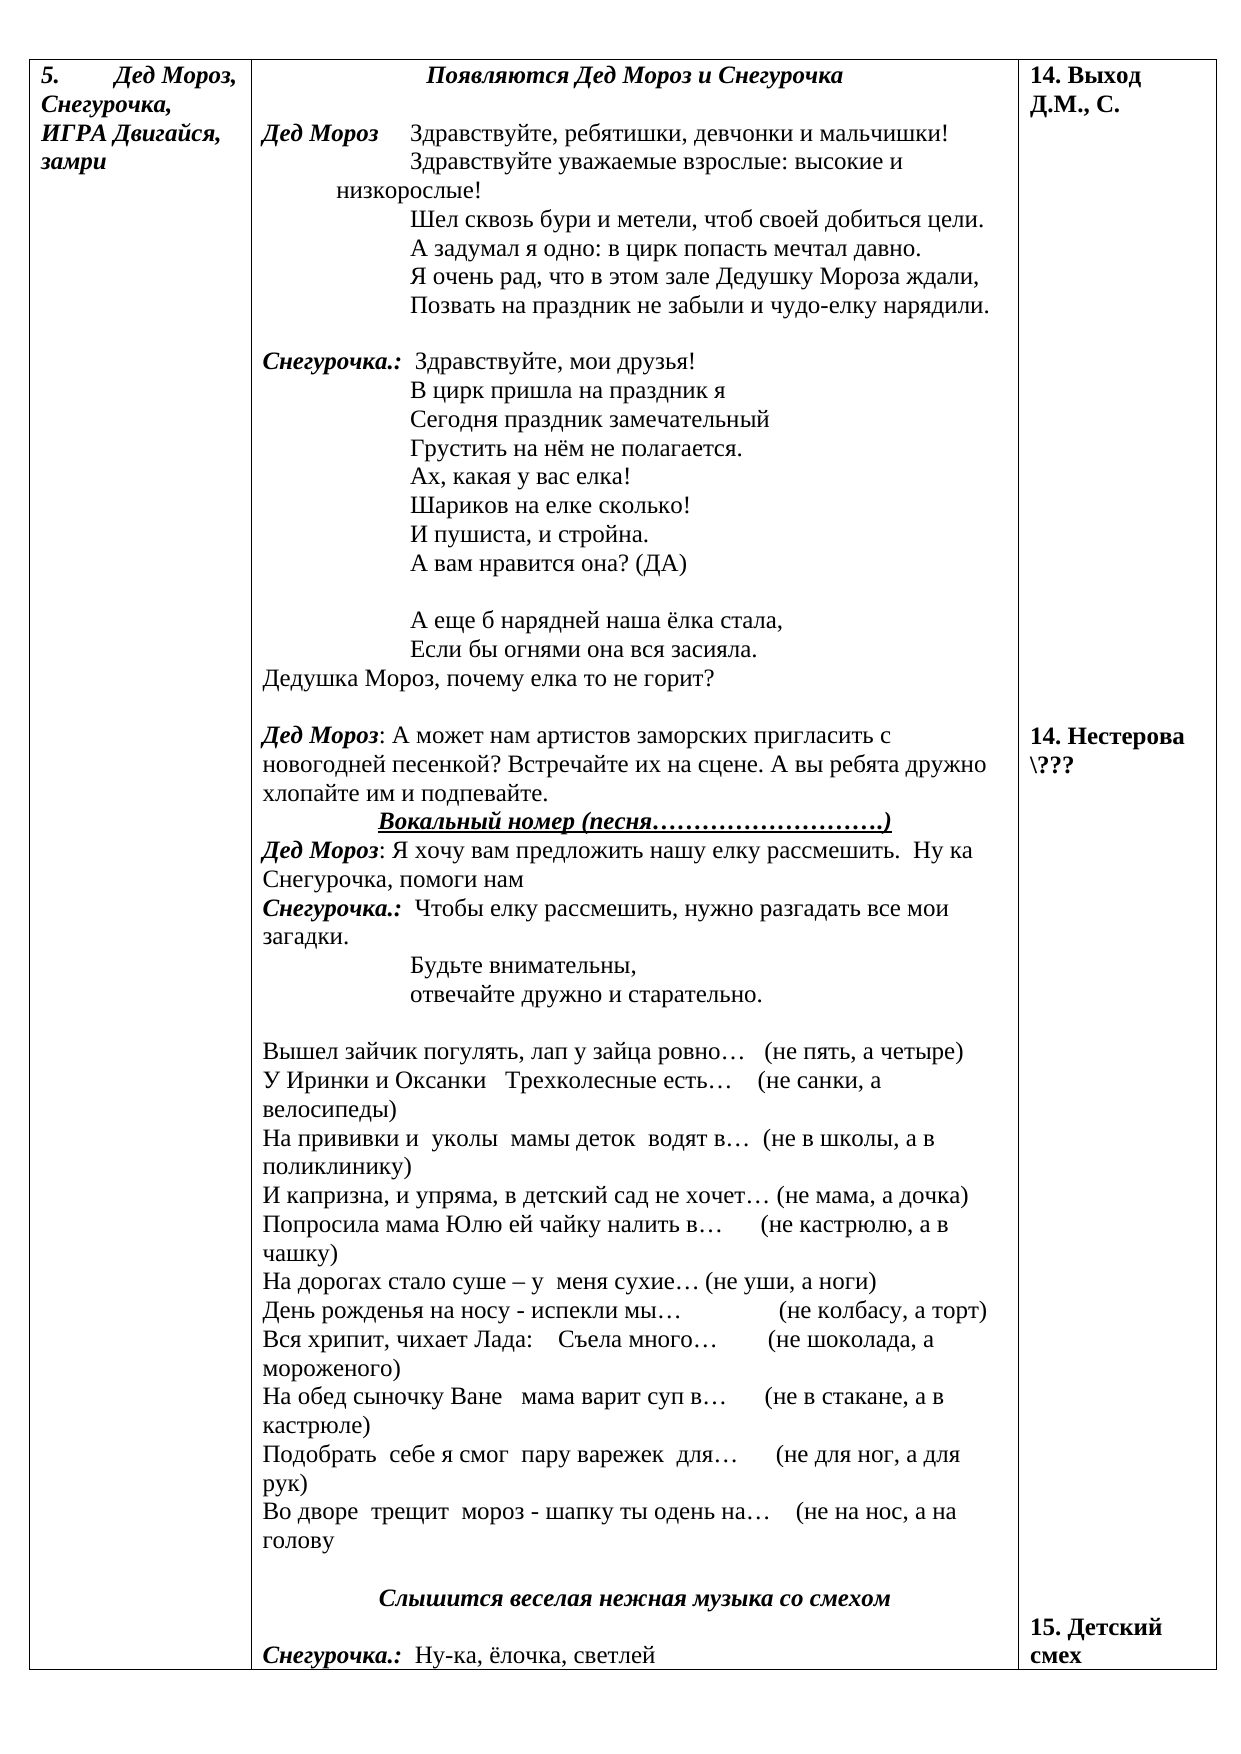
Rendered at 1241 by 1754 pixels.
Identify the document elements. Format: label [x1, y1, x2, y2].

table_cell [30, 60, 251, 1669]
table_cell [1019, 60, 1216, 1669]
table_cell [252, 60, 1018, 1669]
